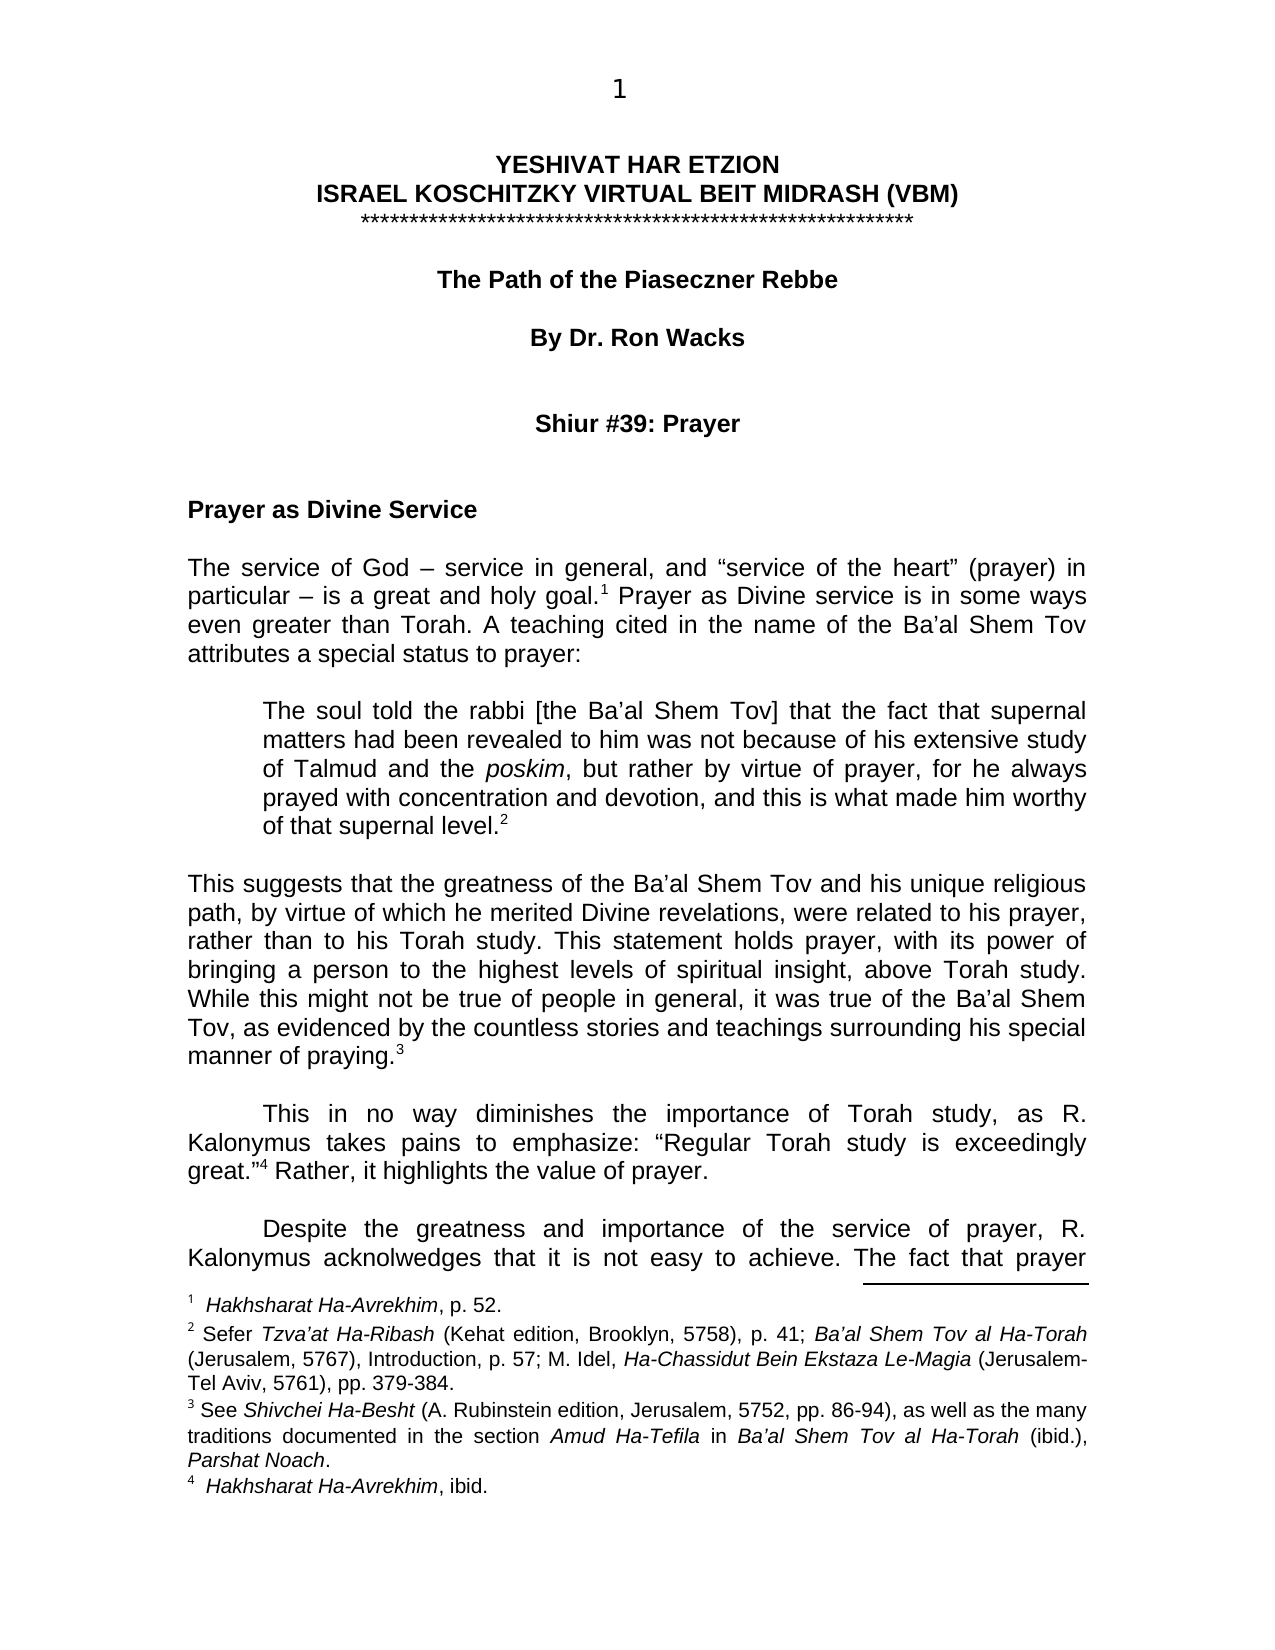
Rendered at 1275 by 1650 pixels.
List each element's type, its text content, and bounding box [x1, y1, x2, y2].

text The service of God – service in general, and “service of the heart” (prayer) in particular – is a great and holy goal. Prayer as Divine service is in some ways even greater than Torah. A teaching cited in the name of the Ba’al Shem Tov attributes a special status to prayer: [187, 552, 1088, 667]
text This suggests that the greatness of the Ba’al Shem Tov and his unique religious path, by virtue of which he merited Divine revelations, were related to his prayer, rather than to his Torah study. This statement holds prayer, with its power of bringing a person to the highest levels of spiritual insight, above Torah study. While this might not be true of people in general, it was true of the Ba’al Shem Tov, as evidenced by the countless stories and teachings surrounding his special manner of praying. [187, 869, 1088, 1070]
text The Path of the Piaseczner Rebbe [187, 265, 1088, 294]
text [187, 1214, 1088, 1271]
text YESHIVAT HAR ETZION [187, 150, 1088, 179]
text ISRAEL KOSCHITZKY VIRTUAL BEIT MIDRASH (VBM) [187, 179, 1088, 207]
text This in no way diminishes the importance of Torah study, as R. Kalonymus takes pains to emphasize: “Regular Torah study is exceedingly great.” Rather, it highlights the value of prayer. [187, 1099, 1088, 1185]
text The soul told the rabbi [the Ba’al Shem Tov] that the fact that supernal matters had been revealed to him was not because of his extensive study of Talmud and the poskim, but rather by virtue of prayer, for he always prayed with concentration and devotion, and this is what made him worthy of that supernal level. [262, 696, 1088, 840]
text ********************************************************* [187, 207, 1088, 236]
text Shiur #39: Prayer [187, 409, 1088, 437]
text By Dr. Ron Wacks [187, 322, 1088, 351]
text Prayer as Divine Service [187, 495, 1088, 524]
